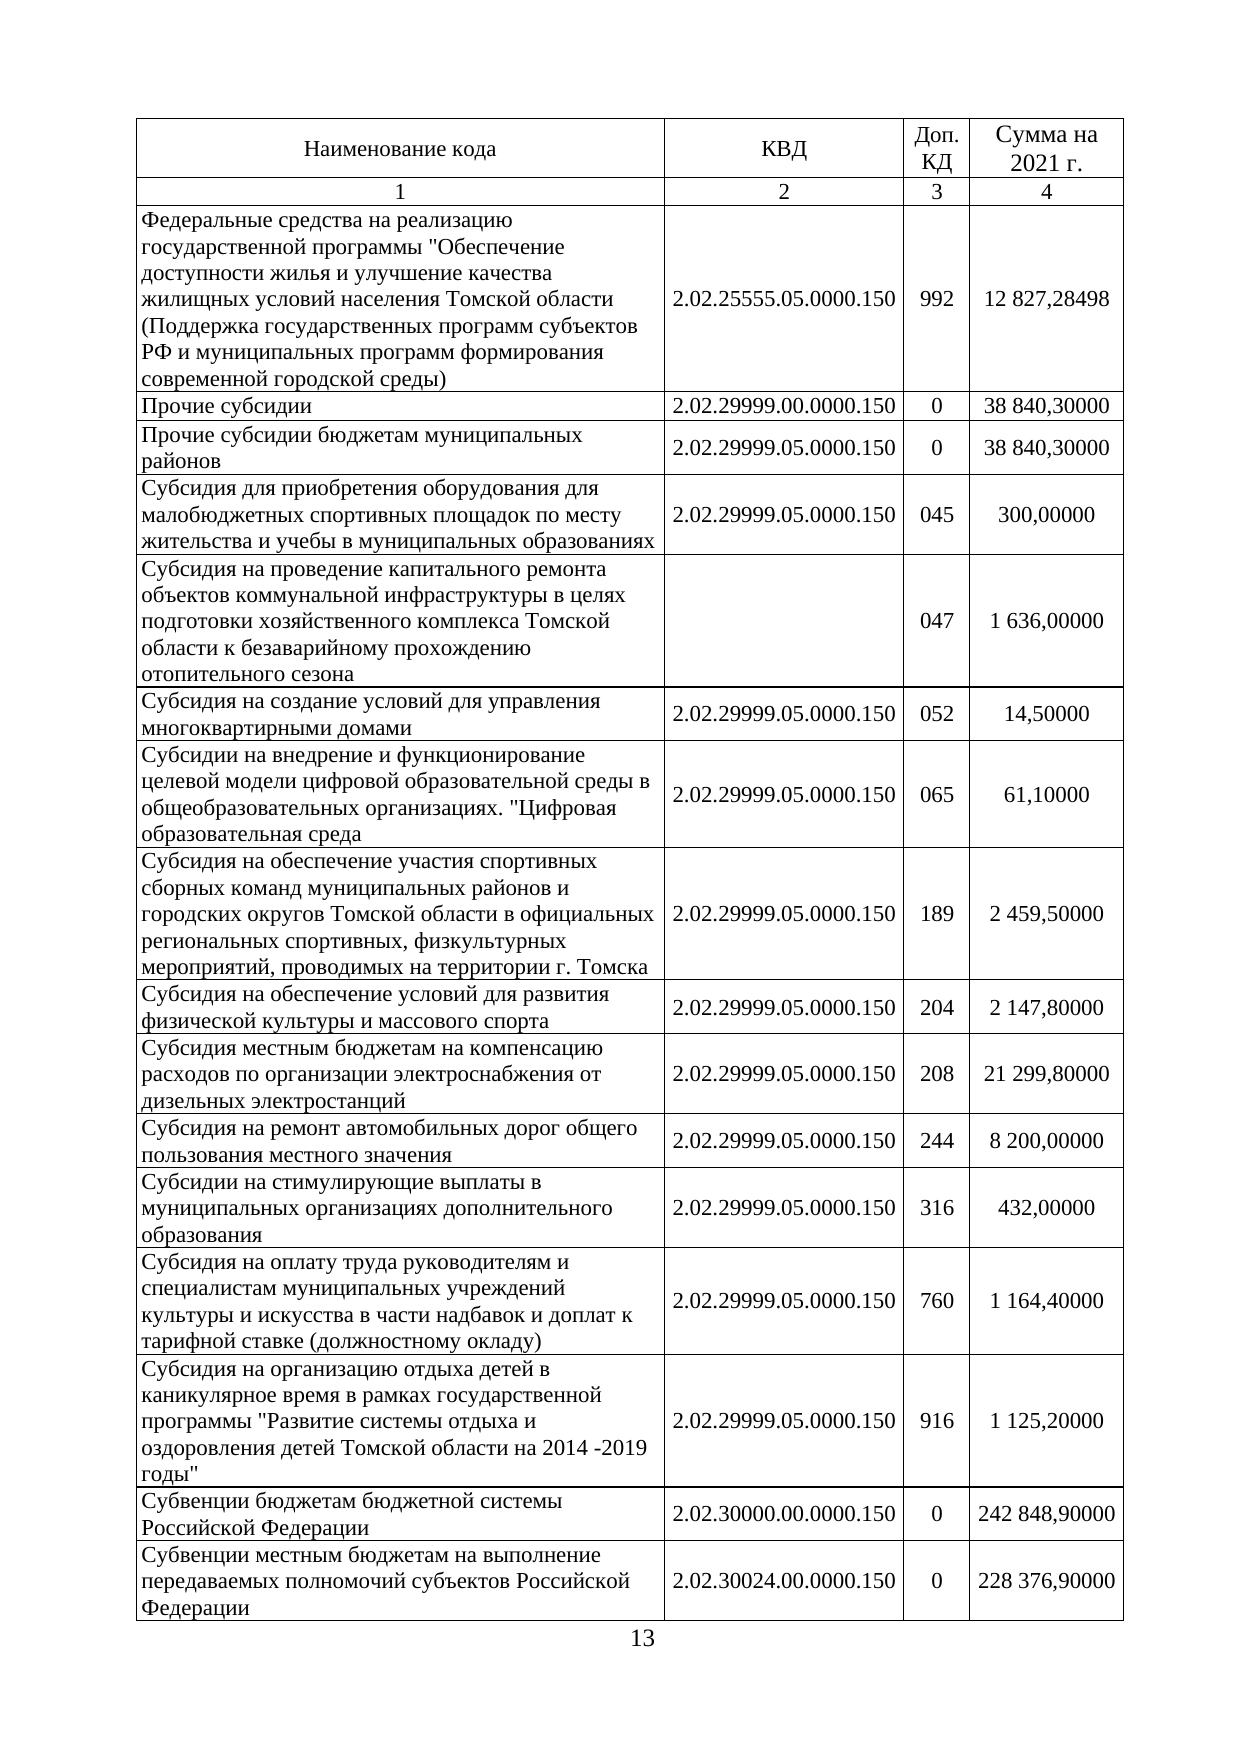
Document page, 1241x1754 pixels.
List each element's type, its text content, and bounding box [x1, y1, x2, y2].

table_cell 14,50000 [970, 688, 1123, 740]
table_cell 242 848,90000 [970, 1488, 1123, 1540]
table_cell 204 [904, 980, 969, 1033]
table_cell 2.02.29999.05.0000.150 [665, 980, 903, 1033]
table_cell 992 [904, 206, 969, 391]
table_cell 2 [665, 178, 903, 205]
table_cell 1 164,40000 [970, 1248, 1123, 1353]
table_cell 2.02.30000.00.0000.150 [665, 1488, 903, 1540]
table_cell Субсидия на оплату труда руководителям и специалистам муниципальных учреждений культуры и искусства в части надбавок и доплат к тарифной ставке (должностному окладу) [137, 1248, 664, 1353]
table_cell 2.02.29999.05.0000.150 [665, 1114, 903, 1167]
table_cell 300,00000 [970, 475, 1123, 553]
table_cell 047 [904, 555, 969, 686]
table_cell 8 200,00000 [970, 1114, 1123, 1167]
table_header КВД [665, 119, 903, 177]
table_cell Прочие субсидии бюджетам муниципальных районов [137, 421, 664, 473]
table_cell 21 299,80000 [970, 1034, 1123, 1113]
table_cell 1 636,00000 [970, 555, 1123, 686]
table_cell 228 376,90000 [970, 1541, 1123, 1620]
table_cell Субсидия на обеспечение участия спортивных сборных команд муниципальных районов и городских округов Томской области в официальных региональных спортивных, физкультурных мероприятий, проводимых на территории г. Томска [137, 848, 664, 979]
table_cell 0 [904, 1488, 969, 1540]
table_cell 2.02.29999.05.0000.150 [665, 741, 903, 847]
table_cell 1 125,20000 [970, 1355, 1123, 1486]
table_header Доп. КД [904, 119, 969, 177]
table_cell 2 459,50000 [970, 848, 1123, 979]
table_cell 2.02.29999.05.0000.150 [665, 1248, 903, 1353]
table_cell 2.02.30024.00.0000.150 [665, 1541, 903, 1620]
table_cell 2.02.29999.05.0000.150 [665, 1355, 903, 1486]
table_header Наименование кода [137, 119, 664, 177]
table_cell 916 [904, 1355, 969, 1486]
table_cell Субвенции бюджетам бюджетной системы Российской Федерации [137, 1488, 664, 1540]
table_cell 189 [904, 848, 969, 979]
table_cell 2.02.29999.05.0000.150 [665, 475, 903, 553]
table_cell 045 [904, 475, 969, 553]
table_cell 38 840,30000 [970, 392, 1123, 420]
table_cell Субсидии на стимулирующие выплаты в муниципальных организациях дополнительного образования [137, 1168, 664, 1247]
table_cell 760 [904, 1248, 969, 1353]
table_cell Субсидия местным бюджетам на компенсацию расходов по организации электроснабжения от дизельных электростанций [137, 1034, 664, 1113]
table_cell 2.02.29999.05.0000.150 [665, 1034, 903, 1113]
table_cell Субвенции местным бюджетам на выполнение передаваемых полномочий субъектов Российской Федерации [137, 1541, 664, 1620]
table_cell Субсидия на ремонт автомобильных дорог общего пользования местного значения [137, 1114, 664, 1167]
table_cell Субсидия на обеспечение условий для развития физической культуры и массового спорта [137, 980, 664, 1033]
table_cell 0 [904, 421, 969, 473]
table_cell 0 [904, 392, 969, 420]
table_cell 3 [904, 178, 969, 205]
table_cell 2.02.29999.05.0000.150 [665, 848, 903, 979]
table_cell 065 [904, 741, 969, 847]
table_cell 208 [904, 1034, 969, 1113]
table_cell Субсидия для приобретения оборудования для малобюджетных спортивных площадок по месту жительства и учебы в муниципальных образованиях [137, 475, 664, 553]
table_cell 1 [137, 178, 664, 205]
table_cell 052 [904, 688, 969, 740]
table_cell 316 [904, 1168, 969, 1247]
table_cell 4 [970, 178, 1123, 205]
table_cell 2 147,80000 [970, 980, 1123, 1033]
table_cell 244 [904, 1114, 969, 1167]
table_cell Федеральные средства на реализацию государственной программы "Обеспечение доступности жилья и улучшение качества жилищных условий населения Томской области (Поддержка государственных программ субъектов РФ и муниципальных программ формирования современной городской среды) [137, 206, 664, 391]
table_cell 0 [904, 1541, 969, 1620]
table_cell 2.02.25555.05.0000.150 [665, 206, 903, 391]
table_cell 12 827,28498 [970, 206, 1123, 391]
table_cell 2.02.29999.05.0000.150 [665, 688, 903, 740]
table_cell Прочие субсидии [137, 392, 664, 420]
table_header Сумма на 2021 г. [970, 119, 1123, 177]
table_cell 38 840,30000 [970, 421, 1123, 473]
table_cell 61,10000 [970, 741, 1123, 847]
table_cell 2.02.29999.05.0000.150 [665, 421, 903, 473]
table_cell 432,00000 [970, 1168, 1123, 1247]
table_cell 2.02.29999.00.0000.150 [665, 392, 903, 420]
table_cell Субсидия на создание условий для управления многоквартирными домами [137, 688, 664, 740]
table_cell [665, 555, 903, 686]
table_cell 2.02.29999.05.0000.150 [665, 1168, 903, 1247]
table_cell Субсидии на внедрение и функционирование целевой модели цифровой образовательной среды в общеобразовательных организациях. "Цифровая образовательная среда [137, 741, 664, 847]
table_cell Субсидия на организацию отдыха детей в каникулярное время в рамках государственной программы "Развитие системы отдыха и оздоровления детей Томской области на 2014 -2019 годы" [137, 1355, 664, 1486]
table_cell Субсидия на проведение капитального ремонта объектов коммунальной инфраструктуры в целях подготовки хозяйственного комплекса Томской области к безаварийному прохождению отопительного сезона [137, 555, 664, 686]
